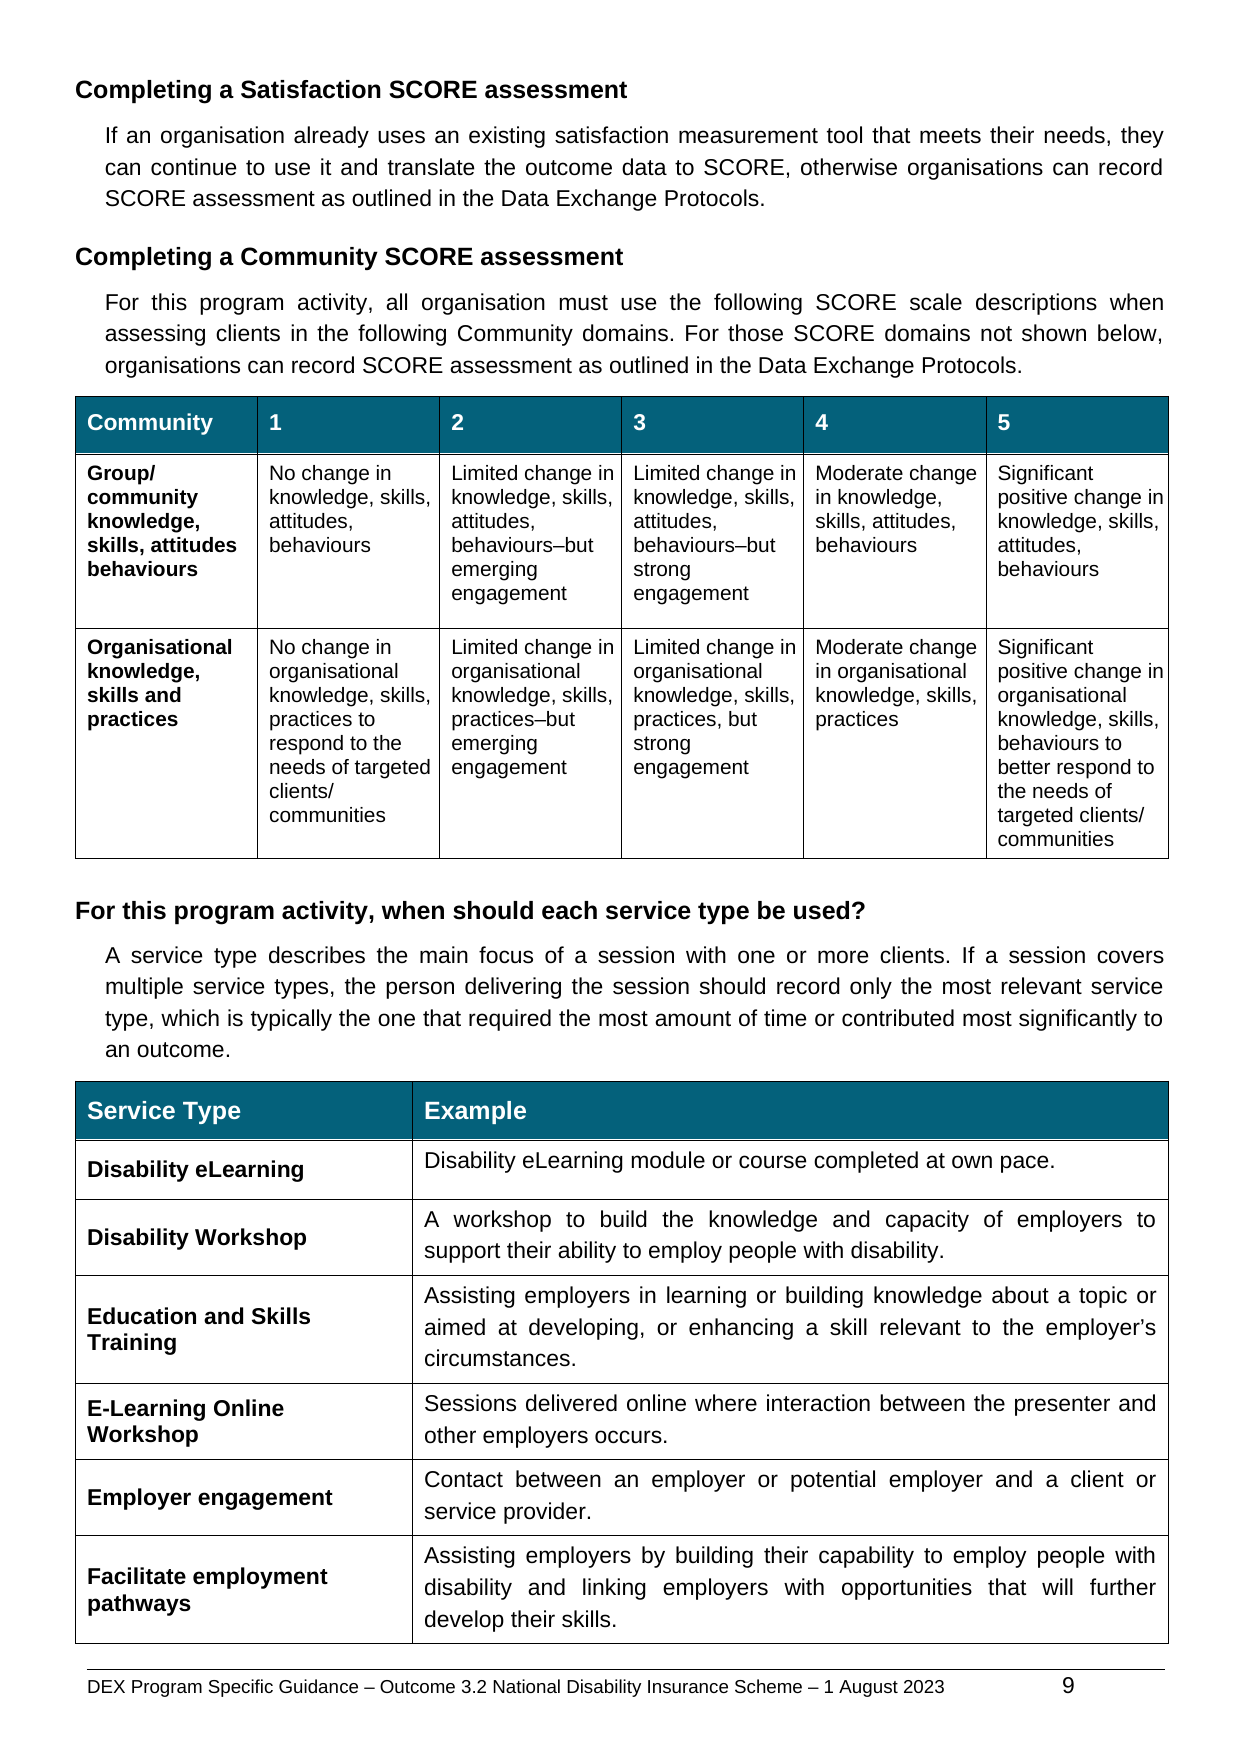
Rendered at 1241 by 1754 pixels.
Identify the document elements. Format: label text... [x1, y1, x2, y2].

table_cell Disability Workshop [76, 1200, 412, 1275]
table_cell Significant positive change in organisational knowledge, skills, behaviours to better respond to the needs of targeted clients/ communities [987, 629, 1168, 858]
table_cell Moderate change in knowledge, skills, attitudes, behaviours [804, 455, 986, 628]
text If an organisation already uses an existing satisfaction measurement tool that meets their needs, they can continue to use it and translate the outcome data to SCORE, otherwise organisations can record SCORE assessment as outlined in the Data Exchange Protocols. [104, 122, 1165, 211]
table_cell Disability eLearning module or course completed at own pace. [413, 1141, 1168, 1199]
table_header Example [413, 1082, 1168, 1139]
table_cell Disability eLearning [76, 1141, 412, 1199]
table_cell Limited change in organisational knowledge, skills, practices–but emerging engagement [440, 629, 621, 858]
table_cell Sessions delivered online where interaction between the presenter and other employers occurs. [413, 1384, 1168, 1459]
table_header 3 [622, 397, 803, 453]
table_cell Moderate change in organisational knowledge, skills, practices [804, 629, 986, 858]
table_cell Limited change in knowledge, skills, attitudes, behaviours–but strong engagement [622, 455, 803, 628]
table_cell A workshop to build the knowledge and capacity of employers to support their ability to employ people with disability. [413, 1200, 1168, 1275]
table_cell No change in knowledge, skills, attitudes, behaviours [258, 455, 439, 628]
table_cell Limited change in knowledge, skills, attitudes, behaviours–but emerging engagement [440, 455, 621, 628]
table_header 5 [987, 397, 1168, 453]
table_cell Assisting employers in learning or building knowledge about a topic or aimed at developing, or enhancing a skill relevant to the employer’s circumstances. [413, 1276, 1168, 1383]
text For this program activity, all organisation must use the following SCORE scale descriptions when assessing clients in the following Community domains. For those SCORE domains not shown below, organisations can record SCORE assessment as outlined in the Data Exchange Protocols. [104, 289, 1165, 378]
table_cell No change in organisational knowledge, skills, practices to respond to the needs of targeted clients/ communities [258, 629, 439, 858]
table_header 1 [258, 397, 439, 453]
table_header Community [76, 397, 257, 453]
table_cell Employer engagement [76, 1460, 412, 1535]
table_cell Organisational knowledge, skills and practices [76, 629, 257, 858]
table_cell Group/ community knowledge, skills, attitudes behaviours [76, 455, 257, 628]
table_cell Contact between an employer or potential employer and a client or service provider. [413, 1460, 1168, 1535]
text A service type describes the main focus of a session with one or more clients. If a session covers multiple service types, the person delivering the session should record only the most relevant service type, which is typically the one that required the most amount of time or contributed most significantly to an outcome. [105, 942, 1165, 1063]
table_cell Facilitate employment pathways [76, 1536, 412, 1643]
text Completing a Community SCORE assessment [75, 242, 1165, 270]
table_cell Assisting employers by building their capability to employ people with disability and linking employers with opportunities that will further develop their skills. [413, 1536, 1168, 1643]
table_header Service Type [76, 1082, 412, 1139]
table_cell E-Learning Online Workshop [76, 1384, 412, 1459]
table_cell Education and Skills Training [76, 1276, 412, 1383]
table_cell Limited change in organisational knowledge, skills, practices, but strong engagement [622, 629, 803, 858]
table_header 4 [804, 397, 986, 453]
table_header 2 [440, 397, 621, 453]
text Completing a Satisfaction SCORE assessment [75, 75, 1165, 104]
table_cell Significant positive change in knowledge, skills, attitudes, behaviours [987, 455, 1168, 628]
text For this program activity, when should each service type be used? [75, 896, 1165, 925]
